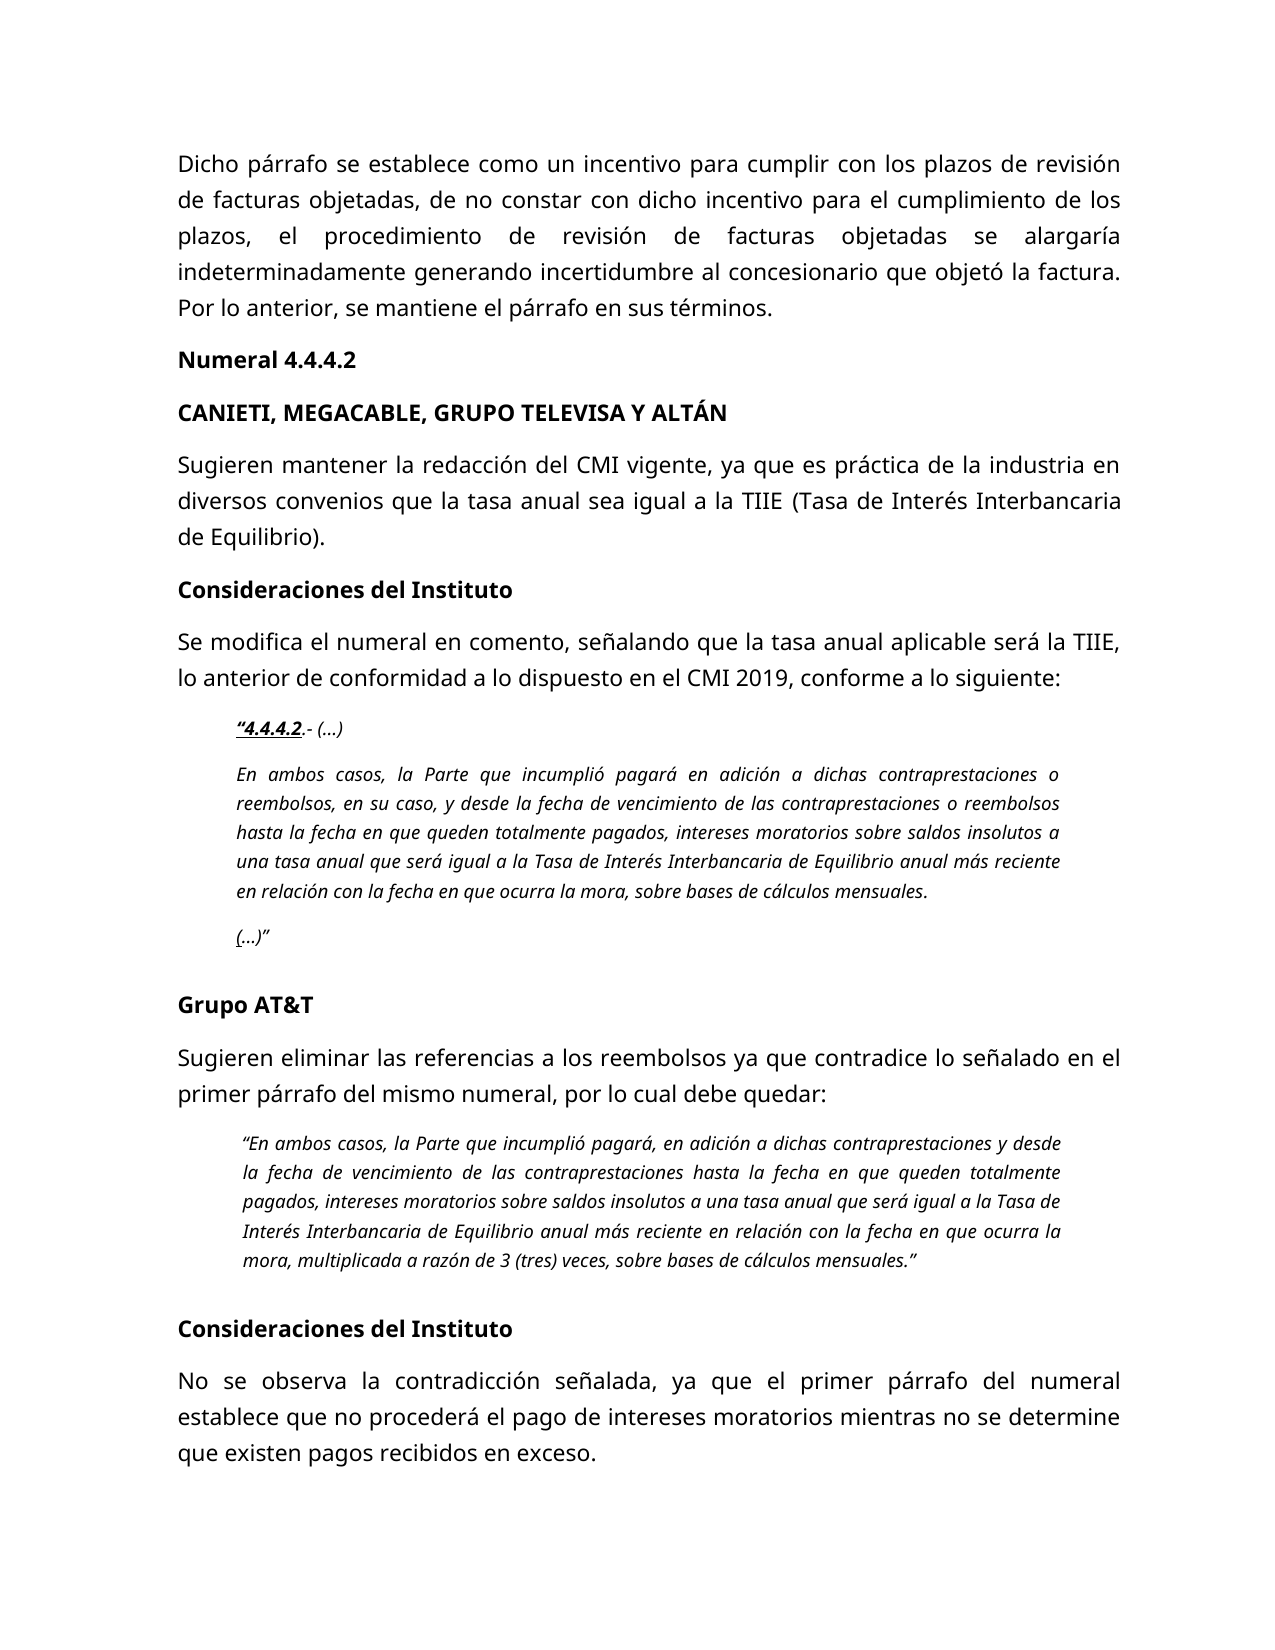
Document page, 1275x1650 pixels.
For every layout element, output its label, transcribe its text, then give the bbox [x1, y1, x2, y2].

text “En ambos casos, la Parte que incumplió pagará, en adición a dichas contraprestaciones y desde la fecha de vencimiento de las contraprestaciones hasta la fecha en que queden totalmente pagados, intereses moratorios sobre saldos insolutos a una tasa anual que será igual a la Tasa de Interés Interbancaria de Equilibrio anual más reciente en relación con la fecha en que ocurra la mora, multiplicada a razón de 3 (tres) veces, sobre bases de cálculos mensuales.” [242, 1130, 1064, 1273]
text (…)” [236, 924, 1063, 949]
text Numeral 4.4.4.2 [177, 344, 1122, 375]
text Consideraciones del Instituto [177, 574, 1122, 605]
text No se observa la contradicción señalada, ya que el primer párrafo del numeral establece que no procederá el pago de intereses moratorios mientras no se determine que existen pagos recibidos en exceso. [177, 1365, 1122, 1468]
text Dicho párrafo se establece como un incentivo para cumplir con los plazos de revisión de facturas objetadas, de no constar con dicho incentivo para el cumplimiento de los plazos, el procedimiento de revisión de facturas objetadas se alargaría indeterminadamente generando incertidumbre al concesionario que objetó la factura. Por lo anterior, se mantiene el párrafo en sus términos. [177, 148, 1122, 323]
text Grupo AT&T [177, 989, 1122, 1020]
text En ambos casos, la Parte que incumplió pagará en adición a dichas contraprestaciones o reembolsos, en su caso, y desde la fecha de vencimiento de las contraprestaciones o reembolsos hasta la fecha en que queden totalmente pagados, intereses moratorios sobre saldos insolutos a una tasa anual que será igual a la Tasa de Interés Interbancaria de Equilibrio anual más reciente en relación con la fecha en que ocurra la mora, sobre bases de cálculos mensuales. [236, 761, 1063, 903]
text “4.4.4.2.- (…) [236, 715, 1063, 740]
text Sugieren eliminar las referencias a los reembolsos ya que contradice lo señalado en el primer párrafo del mismo numeral, por lo cual debe quedar: [177, 1042, 1122, 1109]
text Sugieren mantener la redacción del CMI vigente, ya que es práctica de la industria en diversos convenios que la tasa anual sea igual a la TIIE (Tasa de Interés Interbancaria de Equilibrio). [177, 449, 1122, 552]
text Consideraciones del Instituto [177, 1312, 1122, 1344]
text CANIETI, MEGACABLE, GRUPO TELEVISA Y ALTÁN [177, 397, 1122, 428]
text Se modifica el numeral en comento, señalando que la tasa anual aplicable será la TIIE, lo anterior de conformidad a lo dispuesto en el CMI 2019, conforme a lo siguiente: [177, 626, 1122, 693]
